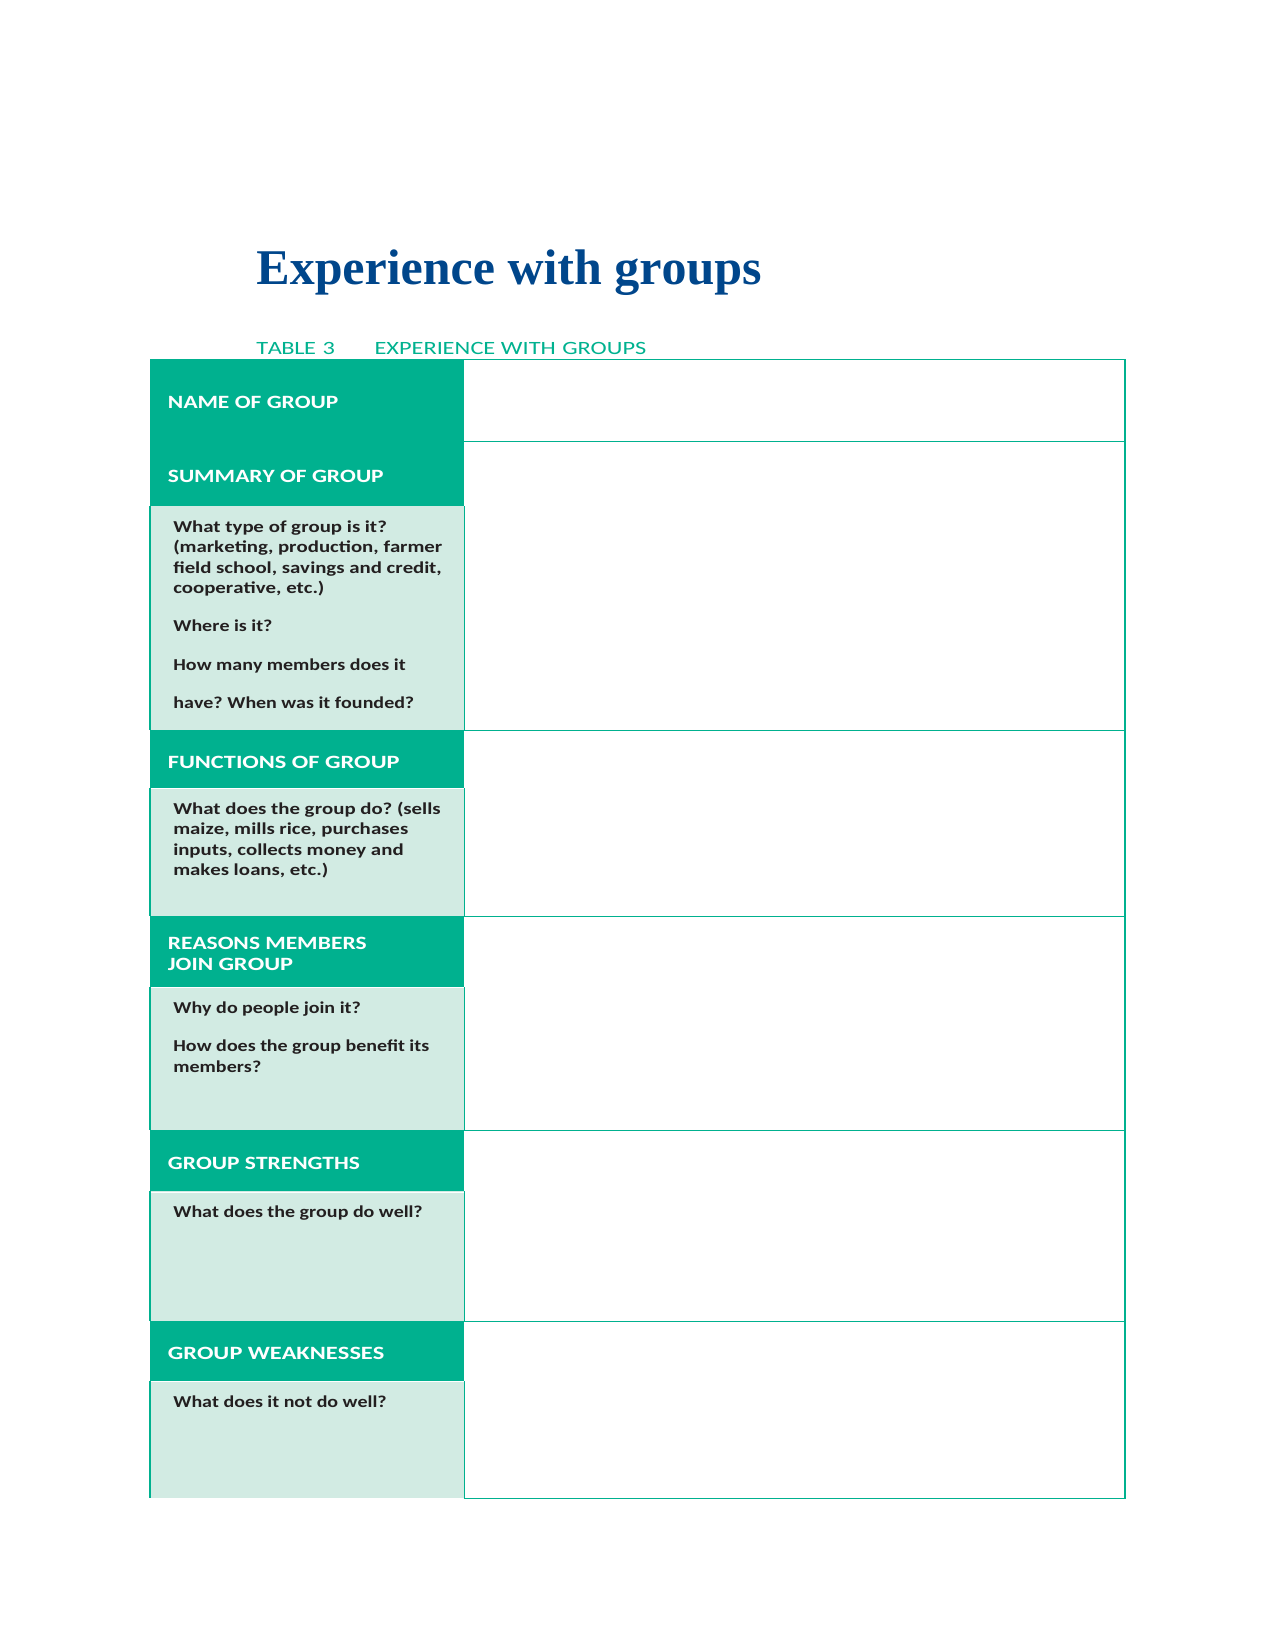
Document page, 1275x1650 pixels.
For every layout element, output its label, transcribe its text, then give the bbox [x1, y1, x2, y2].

table_cell [464, 917, 1124, 1130]
table_cell What does it not do well? [151, 1382, 464, 1498]
table_header [464, 360, 1124, 441]
table_cell REASONS MEMBERS JOIN GROUP [150, 916, 464, 987]
table_cell Why do people join it? How does the group benefit its members? [151, 988, 464, 1130]
table_cell What type of group is it? (marketing, production, farmer field school, savings and credit, cooperative, etc.) Where is it? How many members does it have? When was it founded? [151, 506, 464, 730]
table_cell GROUP WEAKNESSES [150, 1321, 464, 1381]
table_cell FUNCTIONS OF GROUP [150, 730, 464, 788]
text Experience with groups [256, 237, 1125, 295]
table_cell [464, 442, 1124, 730]
table_cell What does the group do? (sells maize, mills rice, purchases inputs, collects money and makes loans, etc.) [151, 789, 464, 916]
table_cell [464, 1131, 1124, 1321]
table_header NAME OF GROUP SUMMARY OF GROUP [150, 359, 464, 506]
text TABLE 3 EXPERIENCE WITH GROUPS [256, 336, 1125, 359]
table_cell [464, 731, 1124, 916]
table_cell [464, 1322, 1124, 1498]
table_cell What does the group do well? [151, 1193, 464, 1321]
table_cell GROUP STRENGTHS [150, 1130, 464, 1191]
